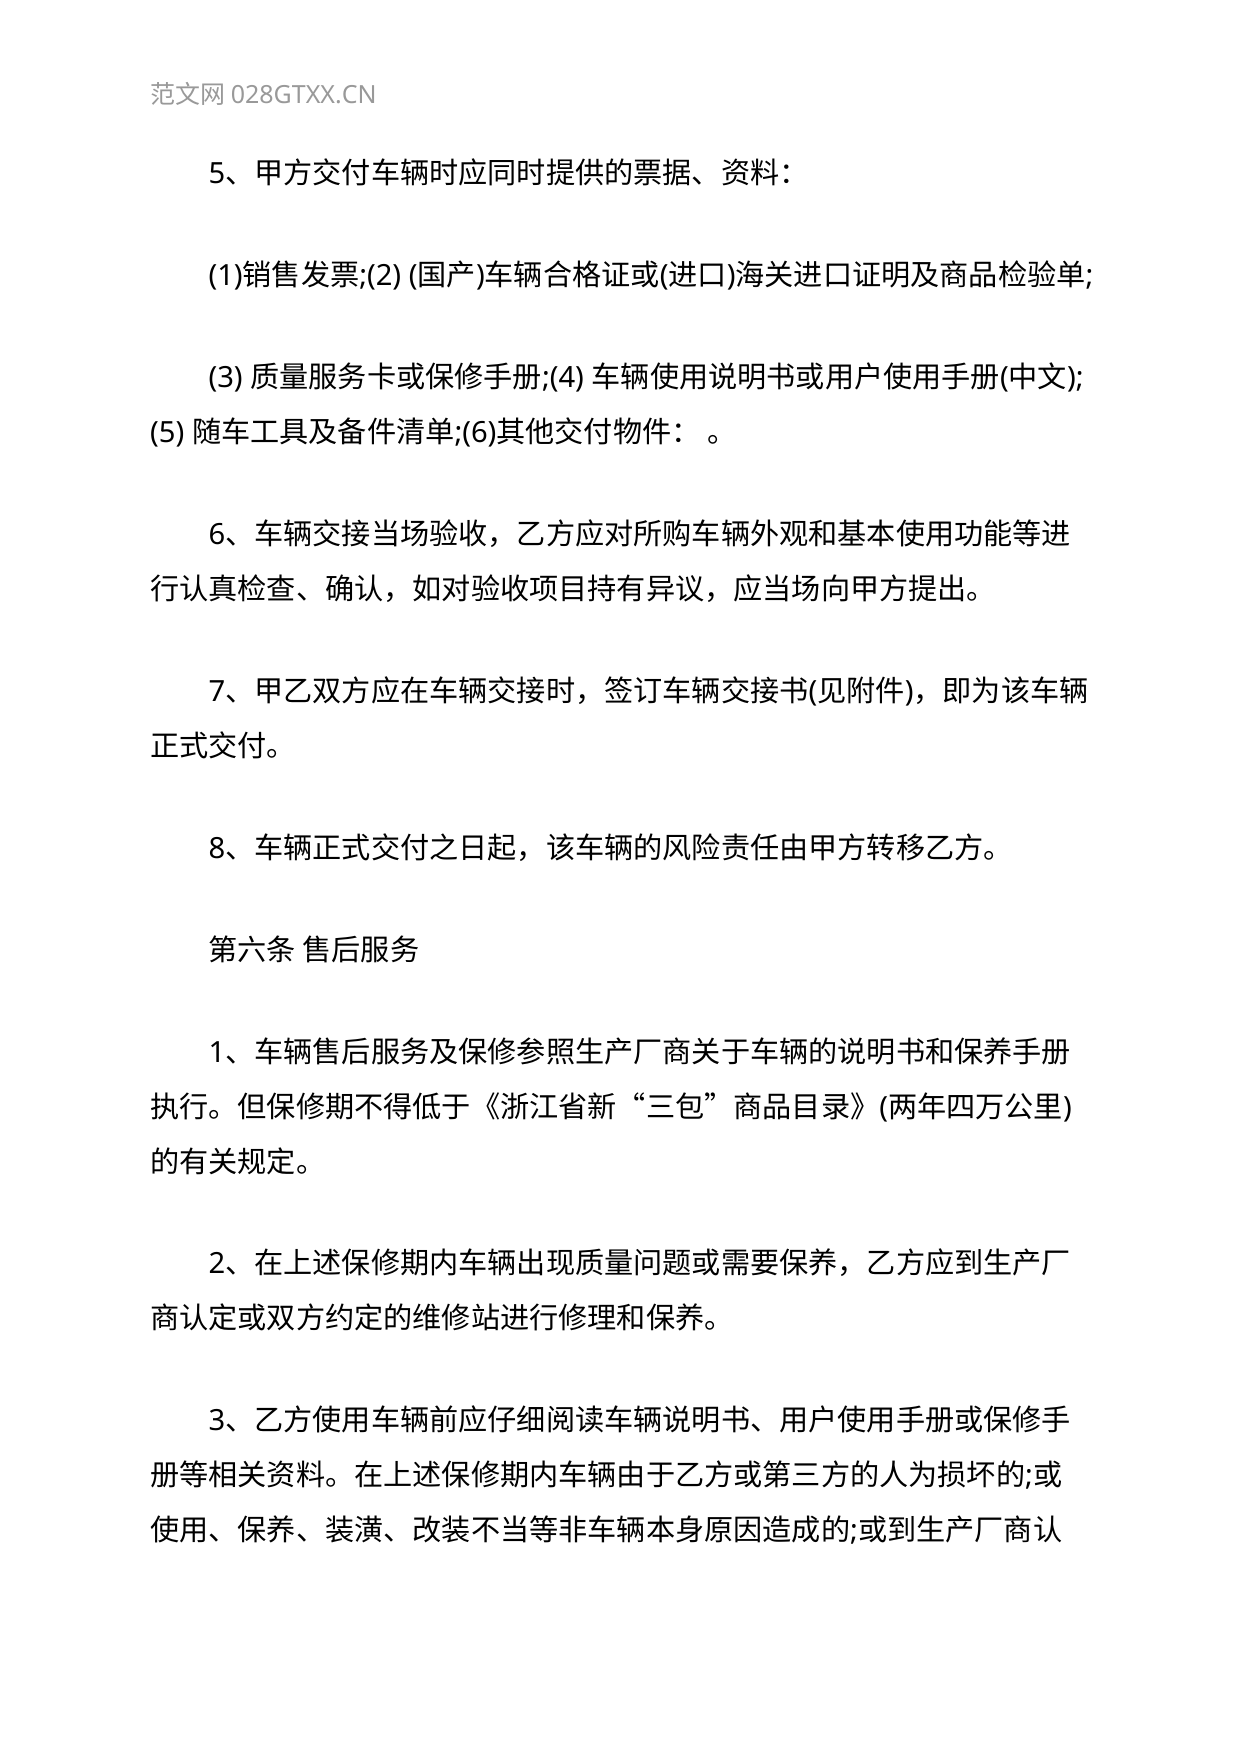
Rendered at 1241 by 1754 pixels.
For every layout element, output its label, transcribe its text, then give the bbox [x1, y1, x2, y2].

text 8、车辆正式交付之日起，该车辆的风险责任由甲方转移乙方。 [150, 824, 1090, 867]
text 5、甲方交付车辆时应同时提供的票据、资料： [150, 150, 1090, 192]
text 1、车辆售后服务及保修参照生产厂商关于车辆的说明书和保养手册执行。但保修期不得低于《浙江省新“三包”商品目录》(两年四万公里)的有关规定。 [150, 1028, 1090, 1181]
text 2、在上述保修期内车辆出现质量问题或需要保养，乙方应到生产厂商认定或双方约定的维修站进行修理和保养。 [150, 1240, 1090, 1337]
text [150, 1397, 1090, 1549]
text 7、甲乙双方应在车辆交接时，签订车辆交接书(见附件)，即为该车辆正式交付。 [150, 668, 1090, 765]
text (3) 质量服务卡或保修手册;(4) 车辆使用说明书或用户使用手册(中文);(5) 随车工具及备件清单;(6)其他交付物件： 。 [150, 354, 1090, 451]
text 6、车辆交接当场验收，乙方应对所购车辆外观和基本使用功能等进行认真检查、确认，如对验收项目持有异议，应当场向甲方提出。 [150, 511, 1090, 608]
text (1)销售发票;(2) (国产)车辆合格证或(进口)海关进口证明及商品检验单; [150, 252, 1090, 294]
text 第六条 售后服务 [150, 926, 1090, 969]
